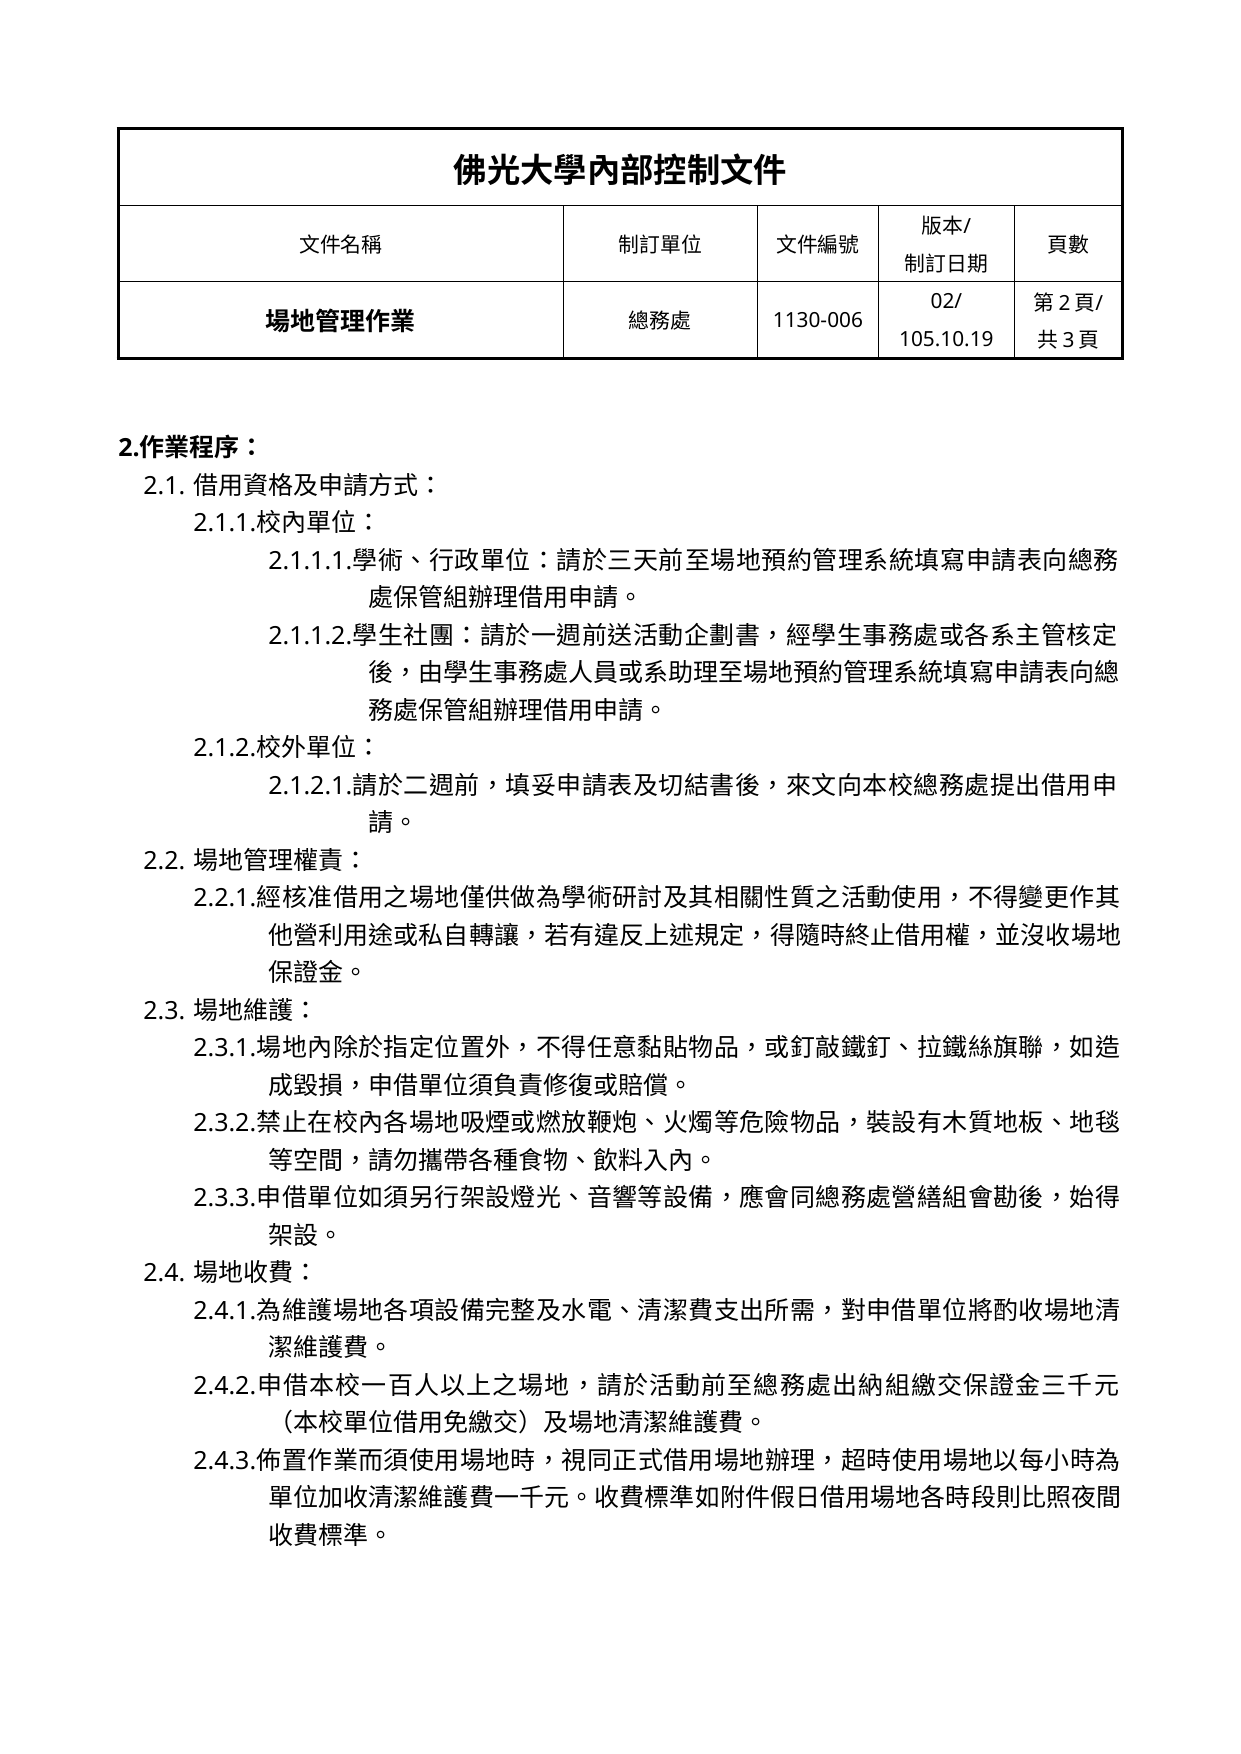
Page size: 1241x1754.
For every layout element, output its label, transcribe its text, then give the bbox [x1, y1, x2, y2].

table_cell 文件編號 [758, 206, 878, 281]
table_cell 制訂單位 [564, 206, 757, 281]
text 2.4.3.佈置作業而須使用場地時，視同正式借用場地辦理，超時使用場地以每小時為單位加收清潔維護費一千元。收費標準如附件假日借用場地各時段則比照夜間收費標準。 [193, 1439, 1122, 1552]
text 2.1.2.1.請於二週前，填妥申請表及切結書後，來文向本校總務處提出借用申請。 [268, 764, 1119, 839]
text 2.1.2.校外單位： [193, 727, 1122, 764]
text 2.作業程序： [118, 427, 1122, 464]
table_cell 總務處 [564, 282, 757, 357]
table_cell 版本/ 制訂日期 [879, 206, 1014, 281]
text 2.3.1.場地內除於指定位置外，不得任意黏貼物品，或釘敲鐵釘、拉鐵絲旗聯，如造成毀損，申借單位須負責修復或賠償。 [193, 1027, 1122, 1102]
list 場地維護： [143, 989, 1122, 1027]
text 2.3.2.禁止在校內各場地吸煙或燃放鞭炮、火燭等危險物品，裝設有木質地板、地毯等空間，請勿攜帶各種食物、飲料入內。 [193, 1102, 1122, 1177]
table_header 佛光大學內部控制文件 [120, 130, 1121, 205]
table_cell 02/ 105.10.19 [879, 282, 1014, 357]
text 2.4.1.為維護場地各項設備完整及水電、清潔費支出所需，對申借單位將酌收場地清潔維護費。 [193, 1289, 1122, 1364]
table_cell 1130-006 [758, 282, 878, 357]
text 2.1.1.2.學生社團：請於一週前送活動企劃書，經學生事務處或各系主管核定後，由學生事務處人員或系助理至場地預約管理系統填寫申請表向總務處保管組辦理借用申請。 [268, 614, 1119, 727]
text 2.1.1.1.學術、行政單位：請於三天前至場地預約管理系統填寫申請表向總務處保管組辦理借用申請。 [268, 539, 1119, 614]
text 2.1.1.校內單位： [193, 502, 1122, 539]
list 場地收費： [143, 1252, 1122, 1289]
table_cell 第2頁/ 共3頁 [1015, 282, 1121, 357]
list 場地管理權責： [143, 839, 1122, 877]
list 借用資格及申請方式： [143, 464, 1122, 502]
text 2.3.3.申借單位如須另行架設燈光、音響等設備，應會同總務處營繕組會勘後，始得架設。 [193, 1177, 1122, 1252]
table_cell 頁數 [1015, 206, 1121, 281]
text 2.4.2.申借本校一百人以上之場地，請於活動前至總務處出納組繳交保證金三千元（本校單位借用免繳交）及場地清潔維護費。 [193, 1364, 1122, 1439]
table_cell 場地管理作業 [120, 282, 563, 357]
table_cell 文件名稱 [120, 206, 563, 281]
text 2.2.1.經核准借用之場地僅供做為學術研討及其相關性質之活動使用，不得變更作其他營利用途或私自轉讓，若有違反上述規定，得隨時終止借用權，並沒收場地保證金。 [193, 877, 1122, 989]
